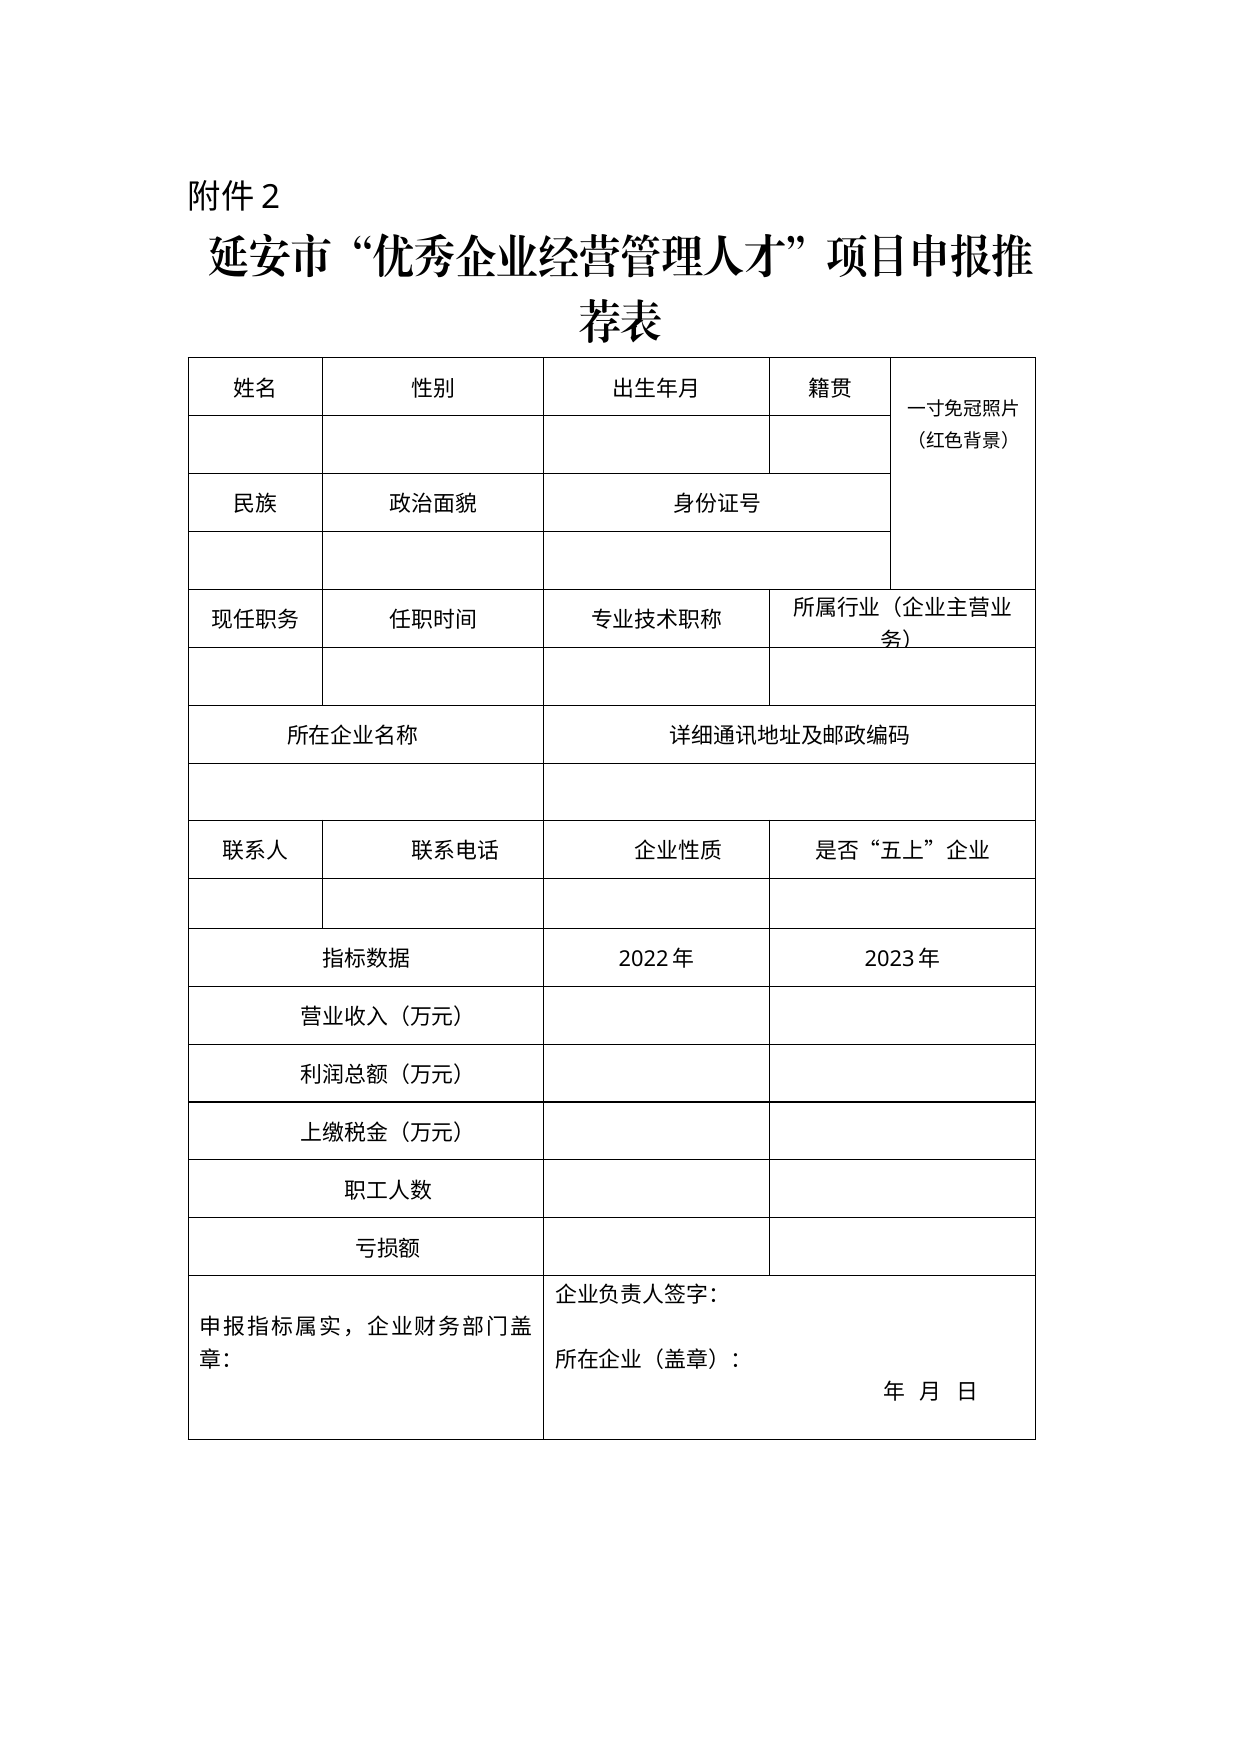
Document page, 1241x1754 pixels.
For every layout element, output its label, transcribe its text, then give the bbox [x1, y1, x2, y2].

table_cell [544, 987, 769, 1043]
table_cell 身份证号 [544, 474, 890, 531]
table_cell [544, 648, 769, 704]
table_cell [189, 532, 322, 589]
table_cell [544, 879, 769, 928]
table_cell [544, 764, 1035, 819]
table_header 籍贯 [770, 358, 890, 415]
table_cell [544, 416, 769, 473]
table_cell 亏损额 [189, 1218, 543, 1275]
table_cell [770, 1045, 1035, 1101]
table_cell [544, 1045, 769, 1101]
text 延安市“优秀企业经营管理人才”项目申报推荐表 [187, 227, 1053, 357]
table_cell 民族 [189, 474, 322, 531]
table_cell [770, 1218, 1035, 1275]
table_cell 利润总额（万元） [189, 1045, 543, 1101]
table_cell [189, 879, 322, 928]
table_cell [323, 879, 543, 928]
table_cell 所在企业名称 [189, 706, 543, 762]
table_cell 政治面貌 [323, 474, 543, 531]
table_header 性别 [323, 358, 543, 415]
table_cell 申报指标属实，企业财务部门盖章： [189, 1276, 543, 1439]
table_cell [770, 1160, 1035, 1217]
table_header 一寸免冠照片（红色背景） [891, 358, 1035, 589]
table_cell 2022年 [544, 929, 769, 986]
table_cell 职工人数 [189, 1160, 543, 1217]
table_header 出生年月 [544, 358, 769, 415]
text 附件2 [187, 162, 1053, 227]
table_cell [189, 764, 543, 819]
table_cell [770, 416, 890, 473]
table_cell [544, 1218, 769, 1275]
table_cell [189, 648, 322, 704]
table_cell 指标数据 [189, 929, 543, 986]
table_cell 营业收入（万元） [189, 987, 543, 1043]
table_cell 所属行业（企业主营业务） [770, 590, 1035, 647]
table_cell 详细通讯地址及邮政编码 [544, 706, 1035, 762]
table_cell 企业性质 [544, 821, 769, 877]
table_cell [770, 1103, 1035, 1159]
table_cell [323, 416, 543, 473]
table_cell [544, 532, 890, 589]
table_header 姓名 [189, 358, 322, 415]
table_cell 联系电话 [323, 821, 543, 877]
table_cell [323, 648, 543, 704]
table_cell 上缴税金（万元） [189, 1103, 543, 1159]
table_cell 是否“五上”企业 [770, 821, 1035, 877]
table_cell 任职时间 [323, 590, 543, 647]
table_cell [770, 648, 1035, 704]
table_cell [189, 416, 322, 473]
table_cell [770, 879, 1035, 928]
table_cell [770, 987, 1035, 1043]
table_cell 专业技术职称 [544, 590, 769, 647]
table_cell [544, 1160, 769, 1217]
table_cell [323, 532, 543, 589]
table_cell 企业负责人签字： 所在企业（盖章）： 年 月 日 [544, 1276, 1035, 1439]
table_cell 联系人 [189, 821, 322, 877]
table_cell 2023年 [770, 929, 1035, 986]
table_cell 现任职务 [189, 590, 322, 647]
table_cell [544, 1103, 769, 1159]
